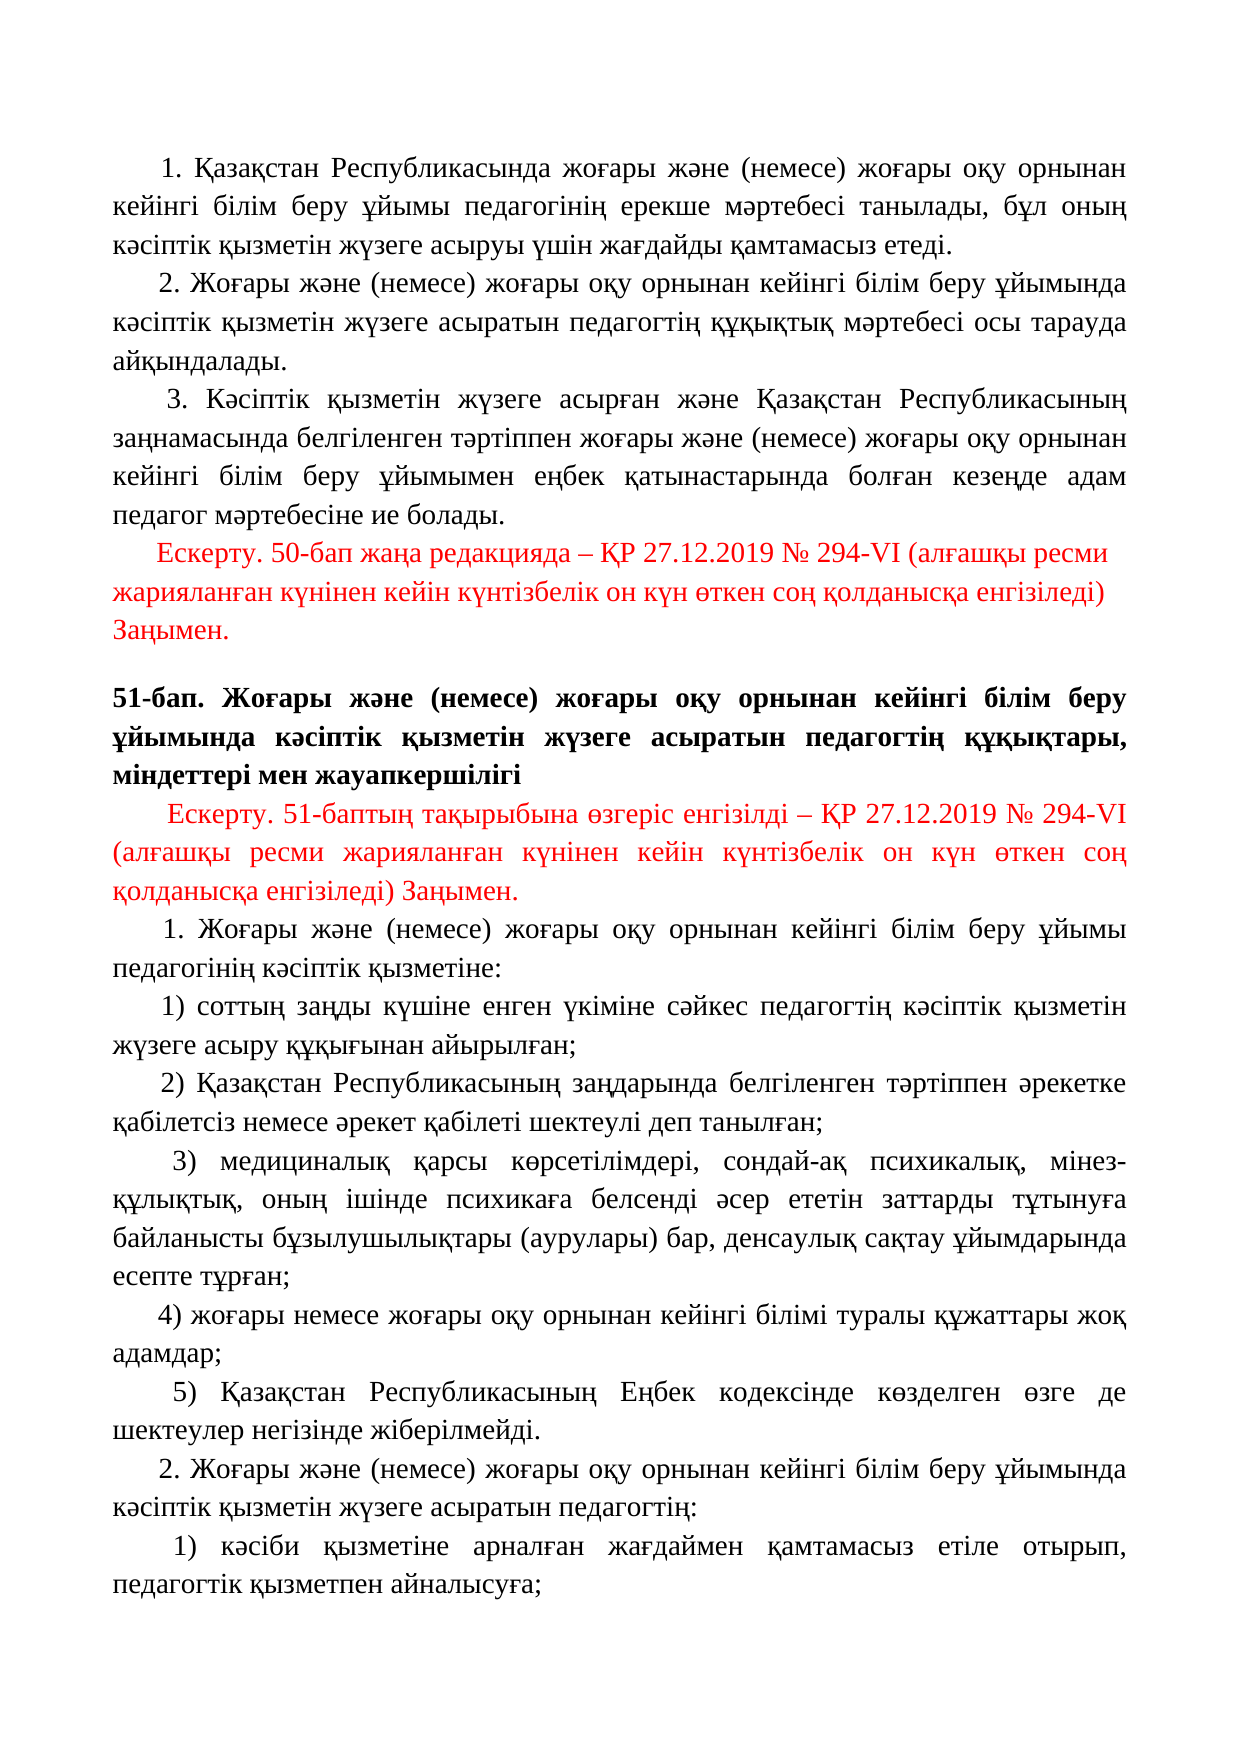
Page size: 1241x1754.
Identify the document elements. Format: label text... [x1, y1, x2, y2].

text 1. Қазақстан Республикасында жоғары және (немесе) жоғары оқу орнынан кейінгі білім беру ұйымы педагогінің ерекше мәртебесі танылады, бұл оның кәсіптік қызметін жүзеге асыруы үшін жағдайды қамтамасыз етеді. [112, 150, 1128, 261]
text 51-бап. Жоғары және (немесе) жоғары оқу орнынан кейінгі білім беру ұйымында кәсіптік қызметін жүзеге асыратын педагогтің құқықтары, міндеттері мен жауапкершілігі [112, 680, 1128, 791]
text 3. Кәсіптік қызметін жүзеге асырған және Қазақстан Республикасының заңнамасында белгіленген тәртіппен жоғары және (немесе) жоғары оқу орнынан кейінгі білім беру ұйымымен еңбек қатынастарында болған кезеңде адам педагог мәртебесіне ие болады. [112, 381, 1128, 530]
text 2. Жоғары және (немесе) жоғары оқу орнынан кейінгі білім беру ұйымында кәсіптік қызметін жүзеге асыратын педагогтің: [112, 1451, 1128, 1523]
text Ескерту. 51-баптың тақырыбына өзгеріс енгізілді – ҚР 27.12.2019 № 294-VІ (алғашқы ресми жарияланған күнінен кейін күнтізбелік он күн өткен соң қолданысқа енгізіледі) Заңымен. [112, 796, 1128, 906]
text Ескерту. 50-бап жаңа редакцияда – ҚР 27.12.2019 № 294-VІ (алғашқы ресми жарияланған күнінен кейін күнтізбелік он күн өткен соң қолданысқа енгізіледі) Заңымен. [112, 535, 1128, 676]
text 5) Қазақстан Республикасының Еңбек кодексінде көзделген өзге де шектеулер негізінде жіберілмейді. [112, 1374, 1128, 1446]
text 1. Жоғары және (немесе) жоғары оқу орнынан кейінгі білім беру ұйымы педагогінің кәсіптік қызметіне: [112, 911, 1128, 983]
text 2) Қазақстан Республикасының заңдарында белгіленген тәртіппен әрекетке қабілетсіз немесе әрекет қабілеті шектеулі деп танылған; [112, 1066, 1128, 1138]
text 4) жоғары немесе жоғары оқу орнынан кейінгі білімі туралы құжаттары жоқ адамдар; [112, 1297, 1128, 1369]
text 1) кәсіби қызметіне арналған жағдаймен қамтамасыз етіле отырып, педагогтік қызметпен айналысуға; [112, 1528, 1128, 1600]
text 1) соттың заңды күшіне енген үкіміне сәйкес педагогтің кәсіптік қызметін жүзеге асыру құқығынан айырылған; [112, 988, 1128, 1061]
text 2. Жоғары және (немесе) жоғары оқу орнынан кейінгі білім беру ұйымында кәсіптік қызметін жүзеге асыратын педагогтің құқықтық мәртебесі осы тарауда айқындалады. [112, 266, 1128, 376]
